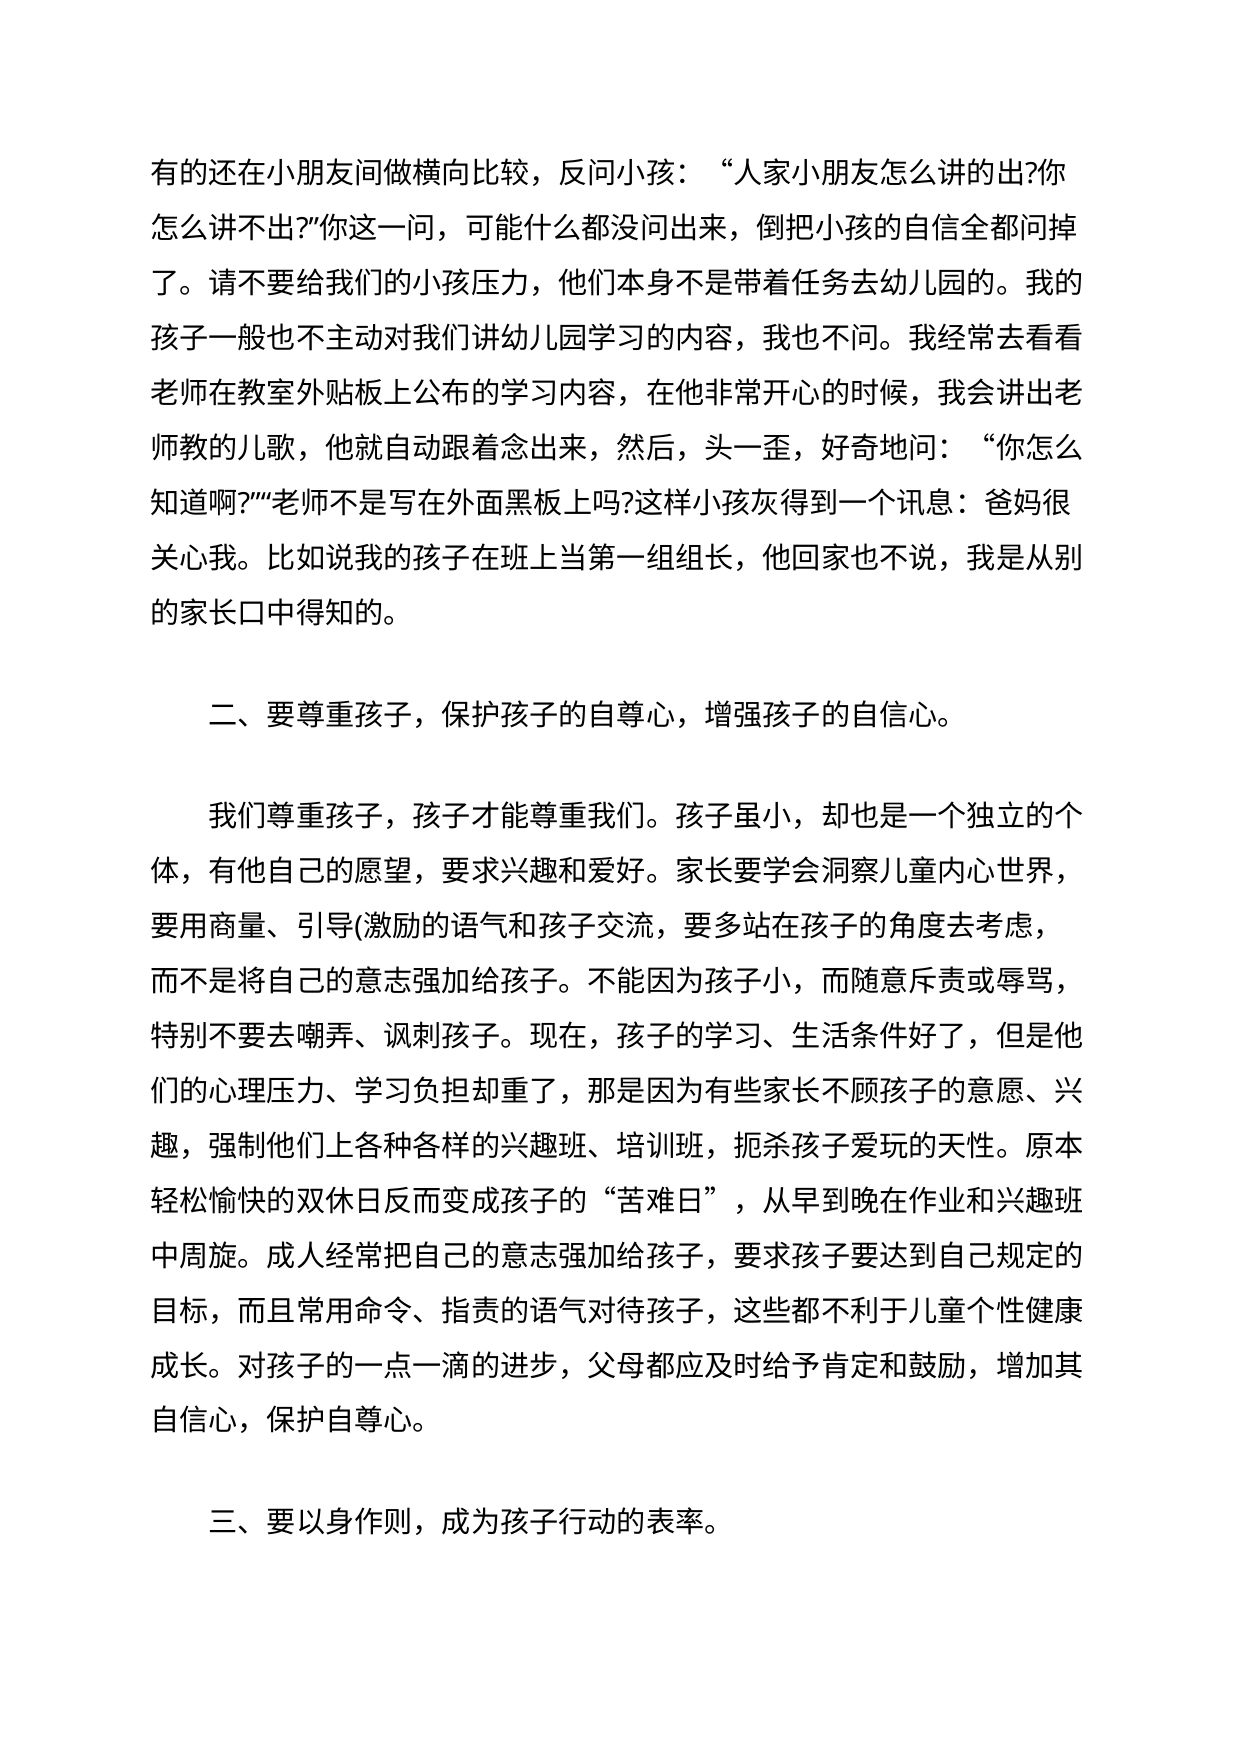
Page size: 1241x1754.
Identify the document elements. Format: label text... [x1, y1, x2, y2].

text 三、要以身作则，成为孩子行动的表率。 [150, 1499, 1090, 1541]
text 二、要尊重孩子，保护孩子的自尊心，增强孩子的自信心。 [150, 691, 1090, 733]
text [150, 150, 1090, 632]
text 我们尊重孩子，孩子才能尊重我们。孩子虽小，却也是一个独立的个体，有他自己的愿望，要求兴趣和爱好。家长要学会洞察儿童内心世界，要用商量、引导(激励的语气和孩子交流，要多站在孩子的角度去考虑，而不是将自己的意志强加给孩子。不能因为孩子小，而随意斥责或辱骂，特别不要去嘲弄、讽刺孩子。现在，孩子的学习、生活条件好了，但是他们的心理压力、学习负担却重了，那是因为有些家长不顾孩子的意愿、兴趣，强制他们上各种各样的兴趣班、培训班，扼杀孩子爱玩的天性。原本轻松愉快的双休日反而变成孩子的“苦难日”，从早到晚在作业和兴趣班中周旋。成人经常把自己的意志强加给孩子，要求孩子要达到自己规定的目标，而且常用命令、指责的语气对待孩子，这些都不利于儿童个性健康成长。对孩子的一点一滴的进步，父母都应及时给予肯定和鼓励，增加其自信心，保护自尊心。 [150, 793, 1090, 1439]
